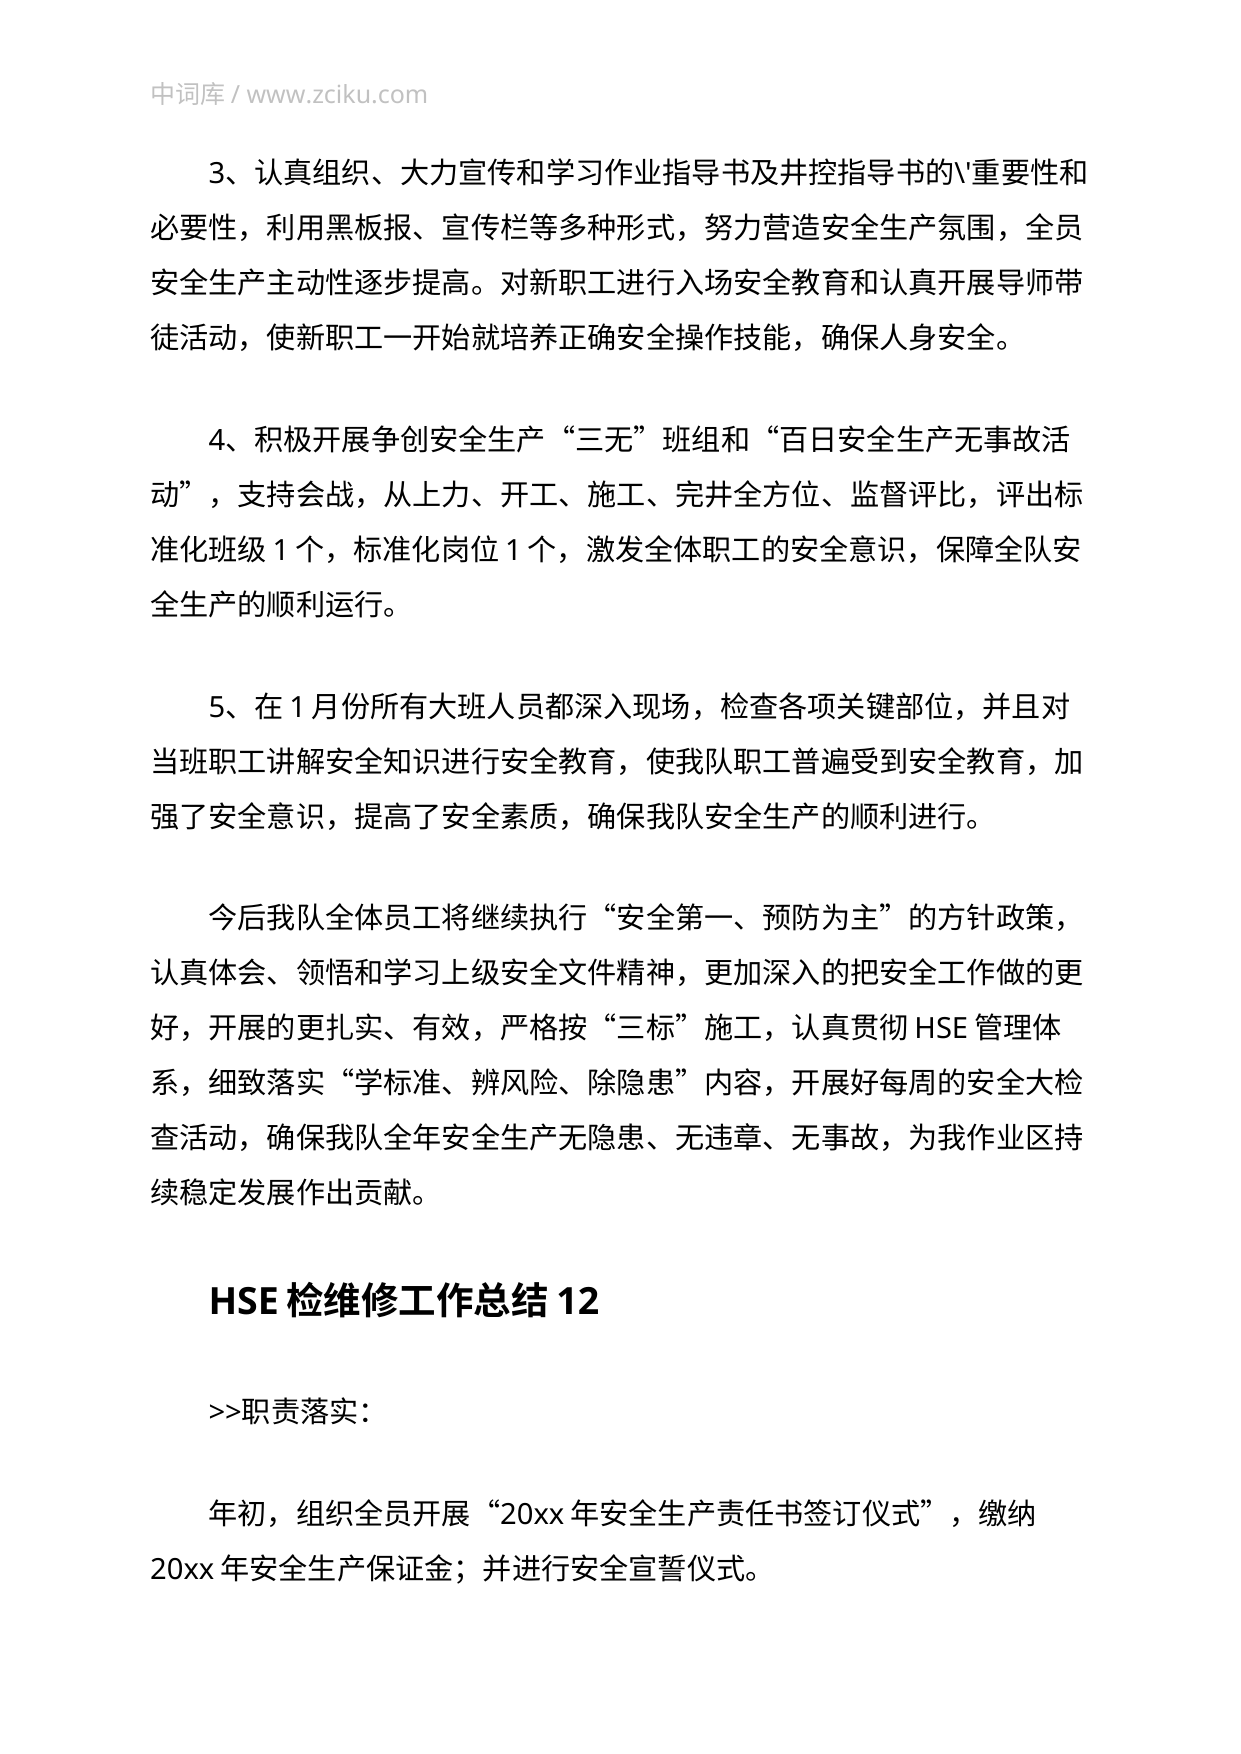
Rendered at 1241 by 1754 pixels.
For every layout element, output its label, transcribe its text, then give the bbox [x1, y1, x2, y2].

text 年初，组织全员开展“20xx年安全生产责任书签订仪式”，缴纳20xx年安全生产保证金；并进行安全宣誓仪式。 [150, 1491, 1090, 1588]
text HSE检维修工作总结12 [150, 1271, 1090, 1326]
text >>职责落实： [150, 1389, 1090, 1431]
text 今后我队全体员工将继续执行“安全第一、预防为主”的方针政策，认真体会、领悟和学习上级安全文件精神，更加深入的把安全工作做的更好，开展的更扎实、有效，严格按“三标”施工，认真贯彻HSE管理体系，细致落实“学标准、辨风险、除隐患”内容，开展好每周的安全大检查活动，确保我队全年安全生产无隐患、无违章、无事故，为我作业区持续稳定发展作出贡献。 [150, 895, 1090, 1212]
text 3、认真组织、大力宣传和学习作业指导书及井控指导书的\'重要性和必要性，利用黑板报、宣传栏等多种形式，努力营造安全生产氛围，全员安全生产主动性逐步提高。对新职工进行入场安全教育和认真开展导师带徒活动，使新职工一开始就培养正确安全操作技能，确保人身安全。 [150, 150, 1090, 357]
text 4、积极开展争创安全生产“三无”班组和“百日安全生产无事故活动”，支持会战，从上力、开工、施工、完井全方位、监督评比，评出标准化班级1个，标准化岗位1个，激发全体职工的安全意识，保障全队安全生产的顺利运行。 [150, 417, 1090, 624]
text 5、在1月份所有大班人员都深入现场，检查各项关键部位，并且对当班职工讲解安全知识进行安全教育，使我队职工普遍受到安全教育，加强了安全意识，提高了安全素质，确保我队安全生产的顺利进行。 [150, 683, 1090, 835]
